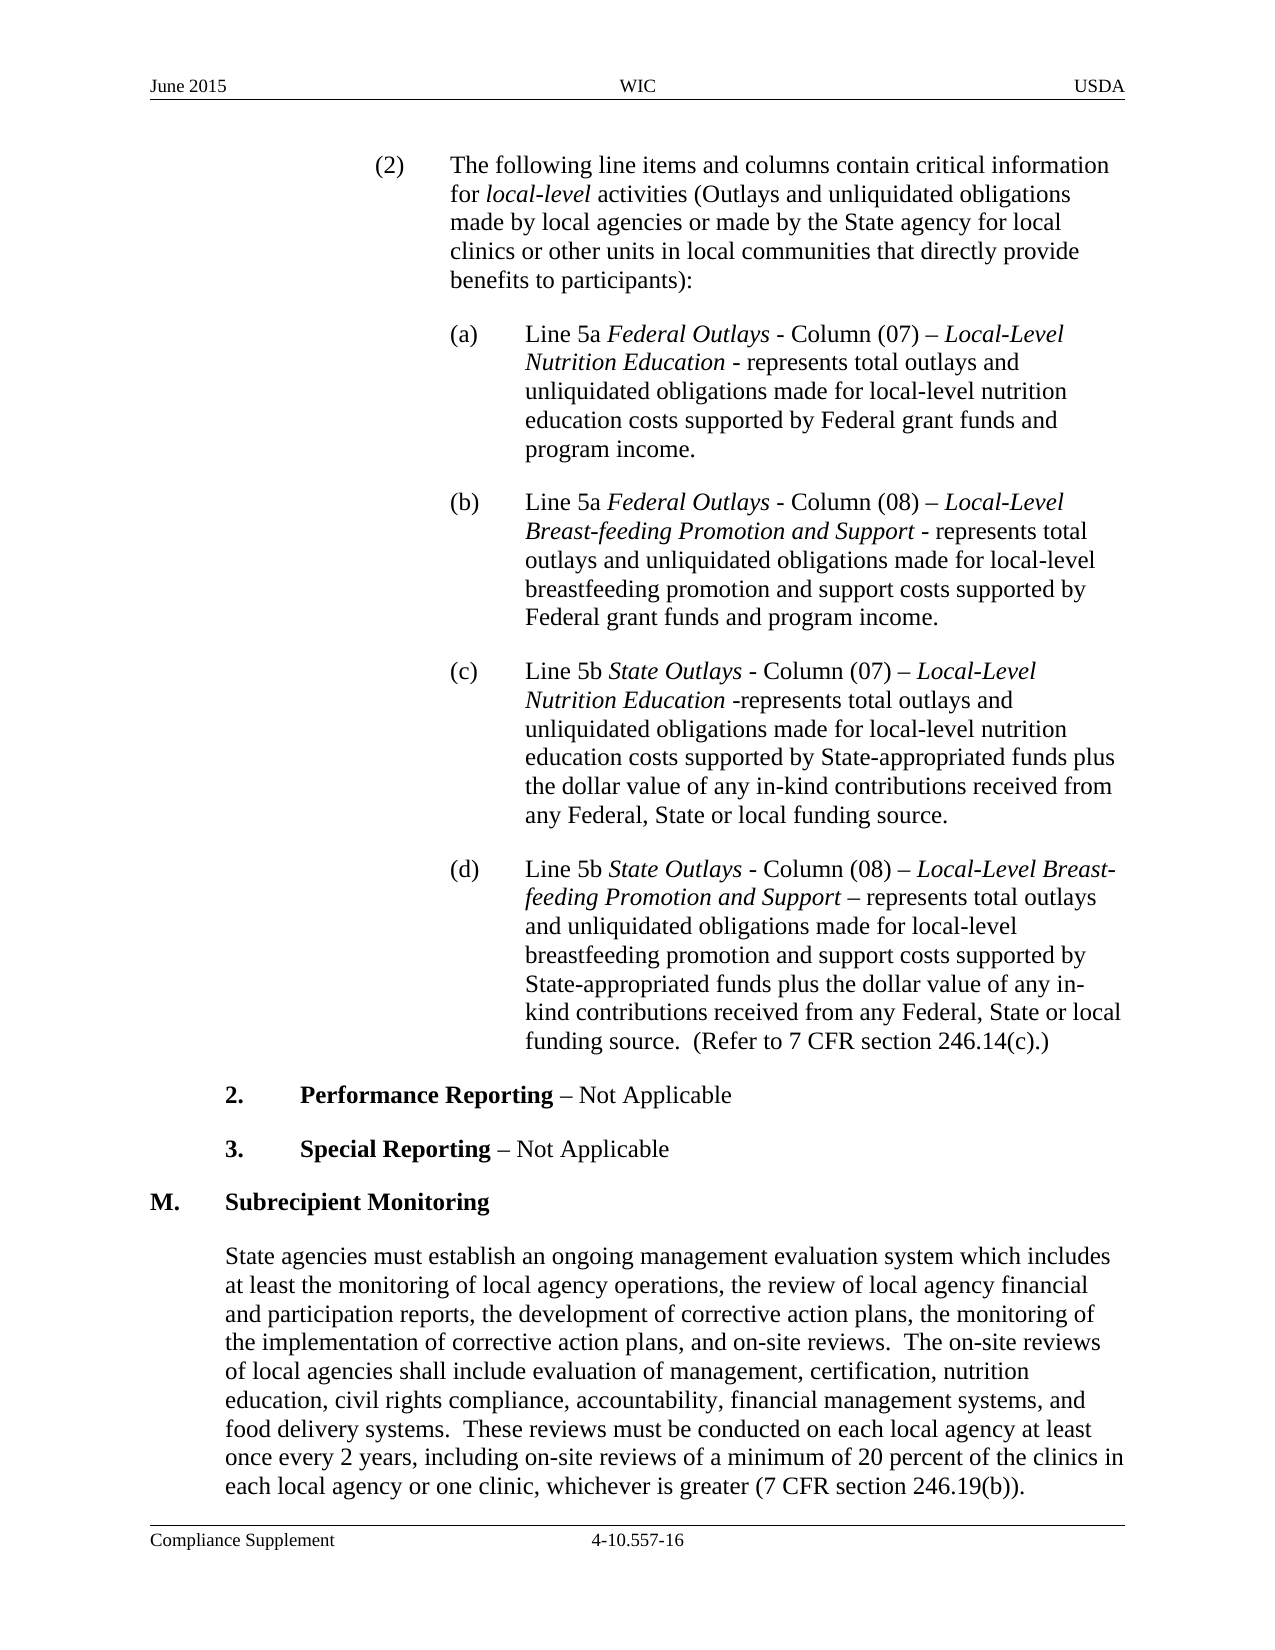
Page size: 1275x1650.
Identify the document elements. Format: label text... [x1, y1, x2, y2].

text (2) The following line items and columns contain critical information for local-level activities (Outlays and unliquidated obligations made by local agencies or made by the State agency for local clinics or other units in local communities that directly provide benefits to participants): [375, 150, 1125, 294]
text 3. Special Reporting – Not Applicable [225, 1134, 1125, 1162]
text (a) Line 5a Federal Outlays - Column (07) – Local-Level Nutrition Education - represents total outlays and unliquidated obligations made for local-level nutrition education costs supported by Federal grant funds and program income. [450, 319, 1125, 462]
text (c) Line 5b State Outlays - Column (07) – Local-Level Nutrition Education -represents total outlays and unliquidated obligations made for local-level nutrition education costs supported by State-appropriated funds plus the dollar value of any in-kind contributions received from any Federal, State or local funding source. [450, 656, 1125, 829]
text 2. Performance Reporting – Not Applicable [150, 1080, 1125, 1109]
text M. Subrecipient Monitoring [150, 1187, 1125, 1216]
text (d) Line 5b State Outlays - Column (08) – Local-Level Breast-feeding Promotion and Support – represents total outlays and unliquidated obligations made for local-level breastfeeding promotion and support costs supported by State-appropriated funds plus the dollar value of any in-kind contributions received from any Federal, State or local funding source. (Refer to 7 CFR section 246.14(c).) [450, 854, 1125, 1055]
text State agencies must establish an ongoing management evaluation system which includes at least the monitoring of local agency operations, the review of local agency financial and participation reports, the development of corrective action plans, the monitoring of the implementation of corrective action plans, and on-site reviews. The on-site reviews of local agencies shall include evaluation of management, certification, nutrition education, civil rights compliance, accountability, financial management systems, and food delivery systems. These reviews must be conducted on each local agency at least once every 2 years, including on-site reviews of a minimum of 20 percent of the clinics in each local agency or one clinic, whichever is greater (7 CFR section 246.19(b)). [225, 1241, 1125, 1500]
text (b) Line 5a Federal Outlays - Column (08) – Local-Level Breast-feeding Promotion and Support - represents total outlays and unliquidated obligations made for local-level breastfeeding promotion and support costs supported by Federal grant funds and program income. [450, 487, 1125, 631]
